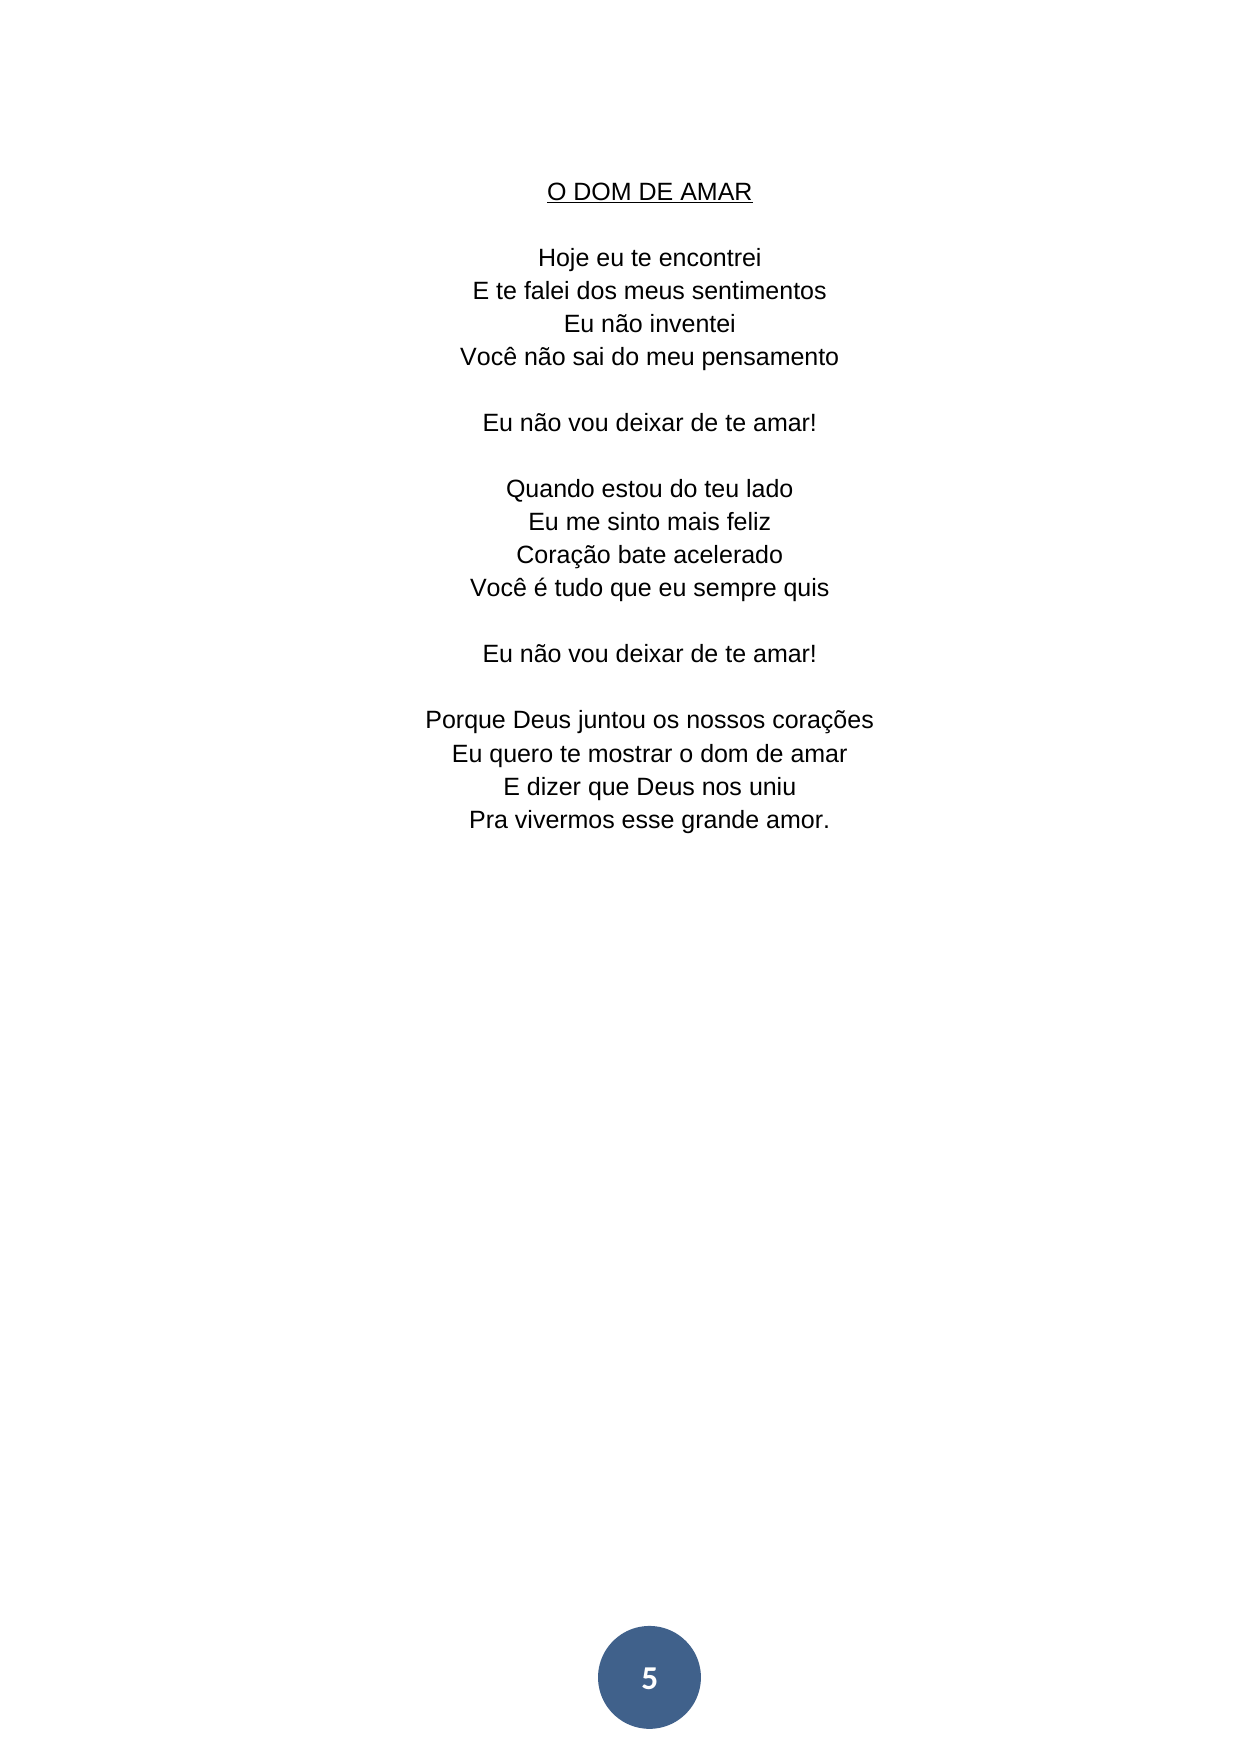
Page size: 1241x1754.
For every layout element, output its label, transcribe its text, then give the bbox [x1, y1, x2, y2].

text Eu não vou deixar de te amar! [177, 639, 1122, 668]
text Eu quero te mostrar o dom de amar [177, 738, 1122, 767]
text Você não sai do meu pensamento [177, 342, 1122, 371]
text Eu não vou deixar de te amar! [177, 408, 1122, 437]
text E dizer que Deus nos uniu [177, 772, 1122, 800]
text E te falei dos meus sentimentos [177, 276, 1122, 305]
text Você é tudo que eu sempre quis [177, 573, 1122, 602]
text Porque Deus juntou os nossos corações [177, 706, 1122, 734]
text Hoje eu te encontrei [177, 243, 1122, 272]
text Pra vivermos esse grande amor. [177, 804, 1122, 833]
text O DOM DE AMAR [177, 177, 1122, 206]
text Eu me sinto mais feliz [177, 507, 1122, 536]
text Quando estou do teu lado [177, 474, 1122, 503]
text Coração bate acelerado [177, 540, 1122, 569]
text Eu não inventei [177, 309, 1122, 338]
